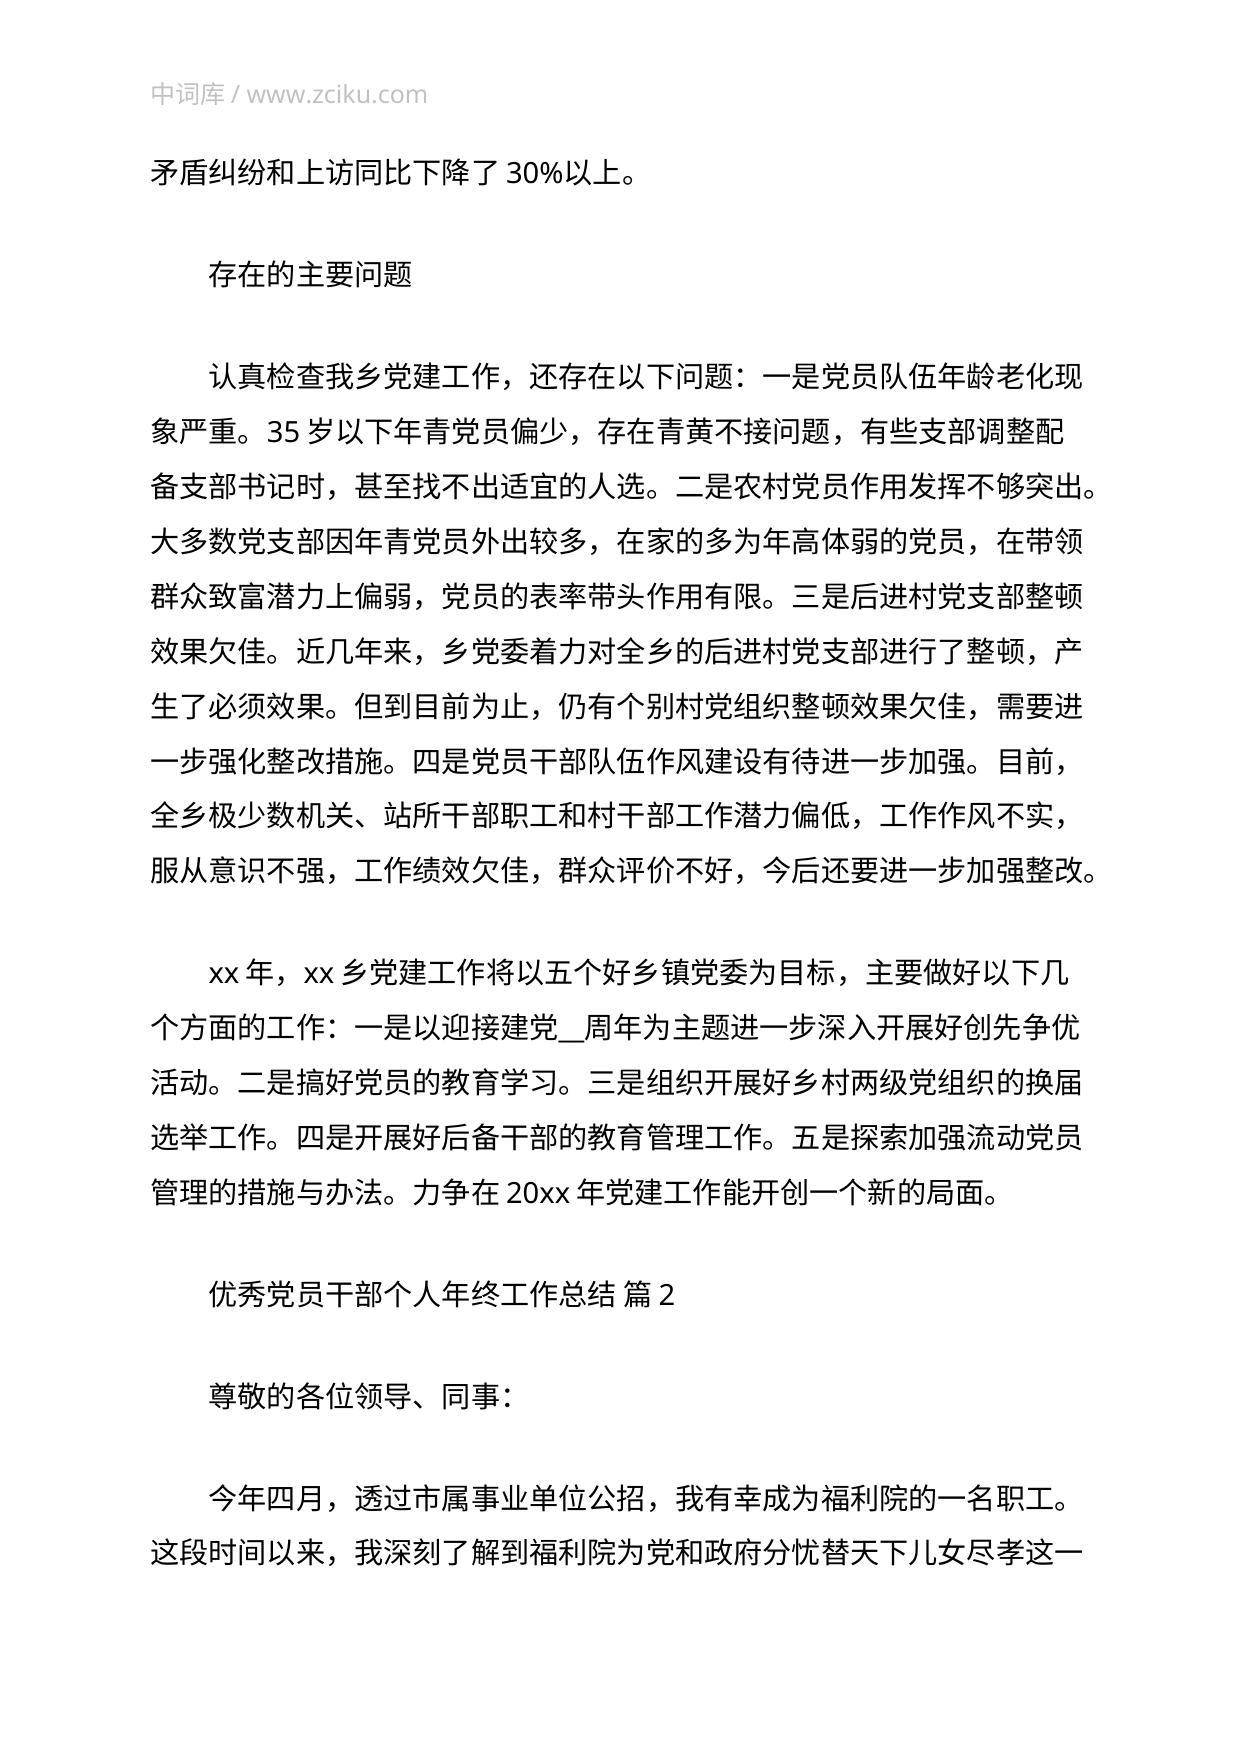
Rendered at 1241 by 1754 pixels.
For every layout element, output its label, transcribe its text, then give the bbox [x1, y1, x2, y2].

text 优秀党员干部个人年终工作总结 篇2 [150, 1271, 1090, 1314]
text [150, 150, 1090, 192]
text xx年，xx乡党建工作将以五个好乡镇党委为目标，主要做好以下几个方面的工作：一是以迎接建党__周年为主题进一步深入开展好创先争优活动。二是搞好党员的教育学习。三是组织开展好乡村两级党组织的换届选举工作。四是开展好后备干部的教育管理工作。五是探索加强流动党员管理的措施与办法。力争在20xx年党建工作能开创一个新的局面。 [150, 950, 1090, 1212]
text 尊敬的各位领导、同事： [150, 1373, 1090, 1416]
text 认真检查我乡党建工作，还存在以下问题：一是党员队伍年龄老化现象严重。35岁以下年青党员偏少，存在青黄不接问题，有些支部调整配备支部书记时，甚至找不出适宜的人选。二是农村党员作用发挥不够突出。大多数党支部因年青党员外出较多，在家的多为年高体弱的党员，在带领群众致富潜力上偏弱，党员的表率带头作用有限。三是后进村党支部整顿效果欠佳。近几年来，乡党委着力对全乡的后进村党支部进行了整顿，产生了必须效果。但到目前为止，仍有个别村党组织整顿效果欠佳，需要进一步强化整改措施。四是党员干部队伍作风建设有待进一步加强。目前，全乡极少数机关、站所干部职工和村干部工作潜力偏低，工作作风不实，服从意识不强，工作绩效欠佳，群众评价不好，今后还要进一步加强整改。 [150, 354, 1090, 890]
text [150, 1475, 1090, 1572]
text 存在的主要问题 [150, 252, 1090, 294]
